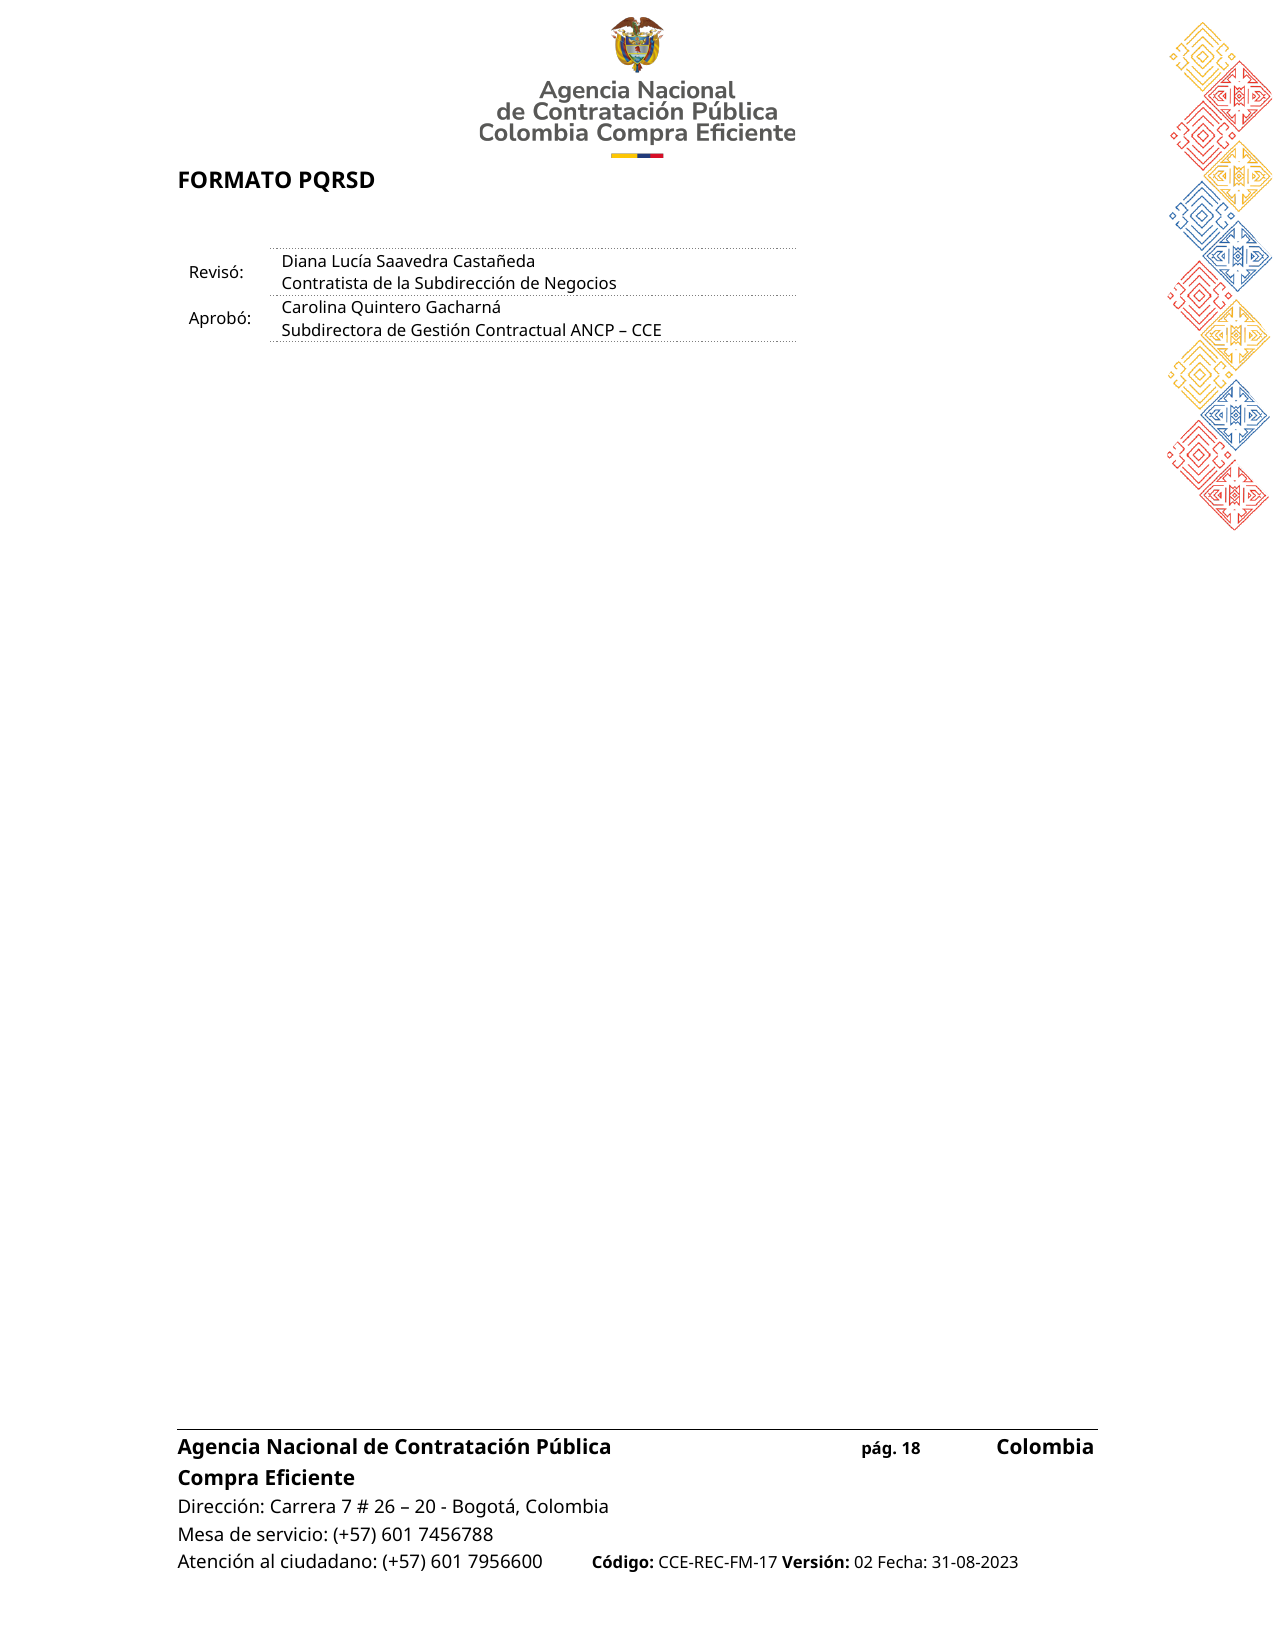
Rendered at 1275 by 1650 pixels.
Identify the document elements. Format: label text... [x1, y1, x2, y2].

table_cell Carolina Quintero Gacharná Subdirectora de Gestión Contractual ANCP – CCE [270, 295, 797, 341]
table_cell Diana Lucía Saavedra Castañeda Contratista de la Subdirección de Negocios [270, 248, 797, 294]
table_cell Aprobó: [177, 295, 270, 341]
picture [479, 17, 796, 158]
table_cell Revisó: [177, 248, 270, 294]
picture [1165, 22, 1272, 528]
